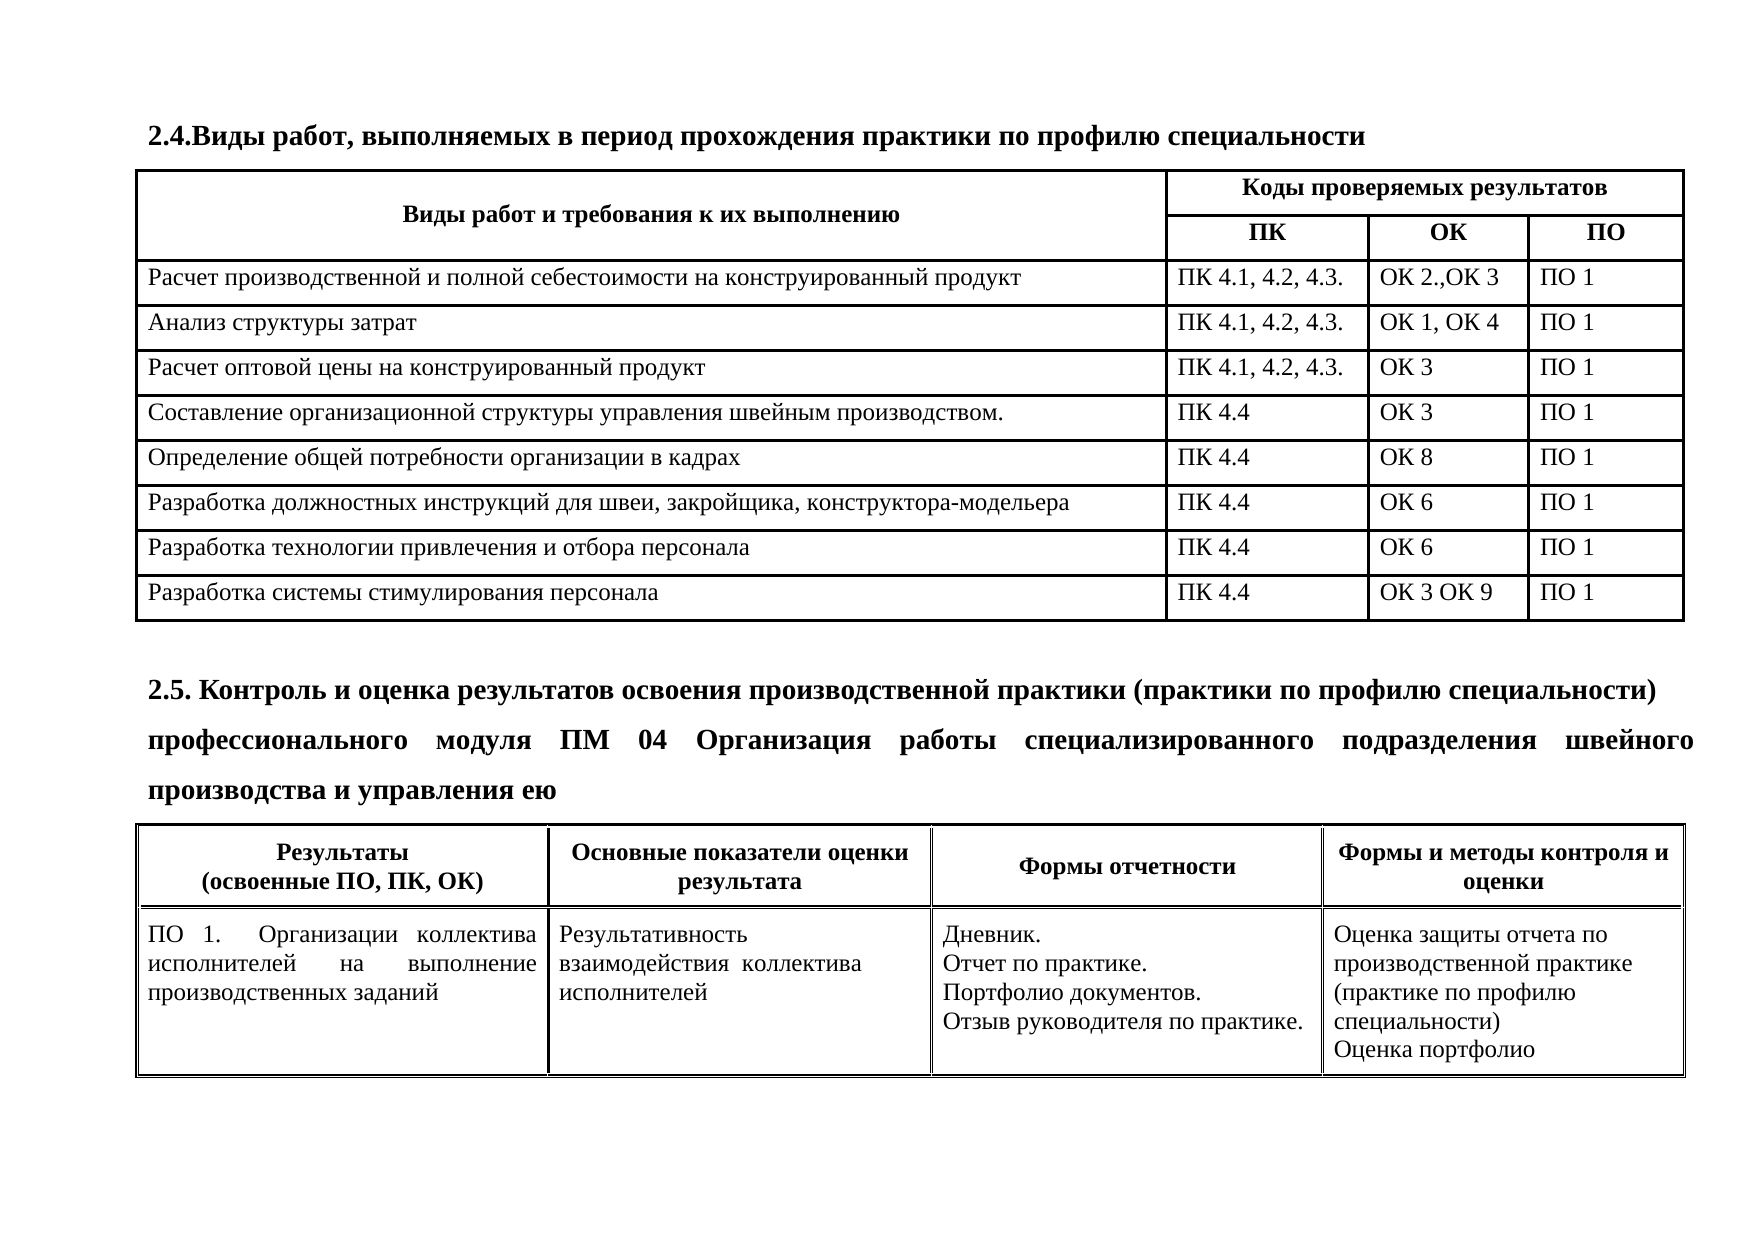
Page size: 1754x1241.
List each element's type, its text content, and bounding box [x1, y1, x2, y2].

table_cell ПО 1 [1530, 577, 1682, 618]
table_cell ПК 4.4 [1168, 397, 1367, 438]
table_cell ПК 4.4 [1168, 487, 1367, 528]
table_cell ПО 1 [1530, 352, 1682, 393]
table_cell ОК [1370, 217, 1527, 258]
table_cell ОК 6 [1370, 487, 1527, 528]
table_cell ПК 4.4 [1168, 577, 1367, 618]
table_cell Составление организационной структуры управления швейным производством. [138, 397, 1165, 438]
table_cell ПК 4.1, 4.2, 4.3. [1168, 307, 1367, 348]
table_header Результаты (освоенные ПО, ПК, ОК) [139, 825, 548, 905]
table_cell ОК 1, ОК 4 [1370, 307, 1527, 348]
table_cell Разработка должностных инструкций для швеи, закройщика, конструктора-модельера [138, 487, 1165, 528]
table_cell ПО 1 [1530, 262, 1682, 303]
text профессионального модуля ПМ 04 Организация работы специализированного подразделения швейного производства и управления ею [148, 722, 1695, 806]
table_cell ОК 6 [1370, 532, 1527, 573]
table_cell ПО 1 [1530, 307, 1682, 348]
table_cell ПК [1168, 217, 1367, 258]
table_header Основные показатели оценки результата [548, 826, 932, 905]
table_cell ОК 2.,ОК 3 [1370, 262, 1527, 303]
text 2.4.Виды работ, выполняемых в период прохождения практики по профилю специальности [148, 118, 1695, 152]
table_cell Определение общей потребности организации в кадрах [138, 442, 1165, 483]
table_header Формы и методы контроля и оценки [1323, 826, 1683, 905]
table_cell ПО 1 [1530, 442, 1682, 483]
table_header Формы отчетности [932, 826, 1323, 905]
table_cell ПО 1. Организации коллектива исполнителей на выполнение производственных заданий [139, 905, 548, 1074]
table_cell ОК 3 ОК 9 [1370, 577, 1527, 618]
table_cell Анализ структуры затрат [138, 307, 1165, 348]
table_cell Разработка технологии привлечения и отбора персонала [138, 532, 1165, 573]
table_cell ПК 4.1, 4.2, 4.3. [1168, 262, 1367, 303]
table_cell ПК 4.1, 4.2, 4.3. [1168, 352, 1367, 393]
table_cell ПК 4.4 [1168, 532, 1367, 573]
table_cell ОК 3 [1370, 397, 1527, 438]
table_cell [932, 909, 1323, 1074]
table_cell ПО 1 [1530, 397, 1682, 438]
table_cell ОК 8 [1370, 442, 1527, 483]
table_header Коды проверяемых результатов [1168, 172, 1682, 213]
table_cell Оценка защиты отчета по производственной практике (практике по профилю специальности) Оценка портфолио [1323, 905, 1683, 1074]
text 2.5. Контроль и оценка результатов освоения производственной практики (практики по профилю специальности) [148, 672, 1695, 705]
table_cell Разработка системы стимулирования персонала [138, 577, 1165, 618]
table_cell ПО 1 [1530, 487, 1682, 528]
table_header Виды работ и требования к их выполнению [138, 172, 1165, 258]
table_cell Расчет производственной и полной себестоимости на конструированный продукт [138, 262, 1165, 303]
table_cell ПК 4.4 [1168, 442, 1367, 483]
table_cell Расчет оптовой цены на конструированный продукт [138, 352, 1165, 393]
table_cell Результативность взаимодействия коллектива исполнителей [548, 909, 932, 1074]
table_cell ОК 3 [1370, 352, 1527, 393]
table_cell ПО [1530, 217, 1682, 258]
table_cell ПО 1 [1530, 532, 1682, 573]
